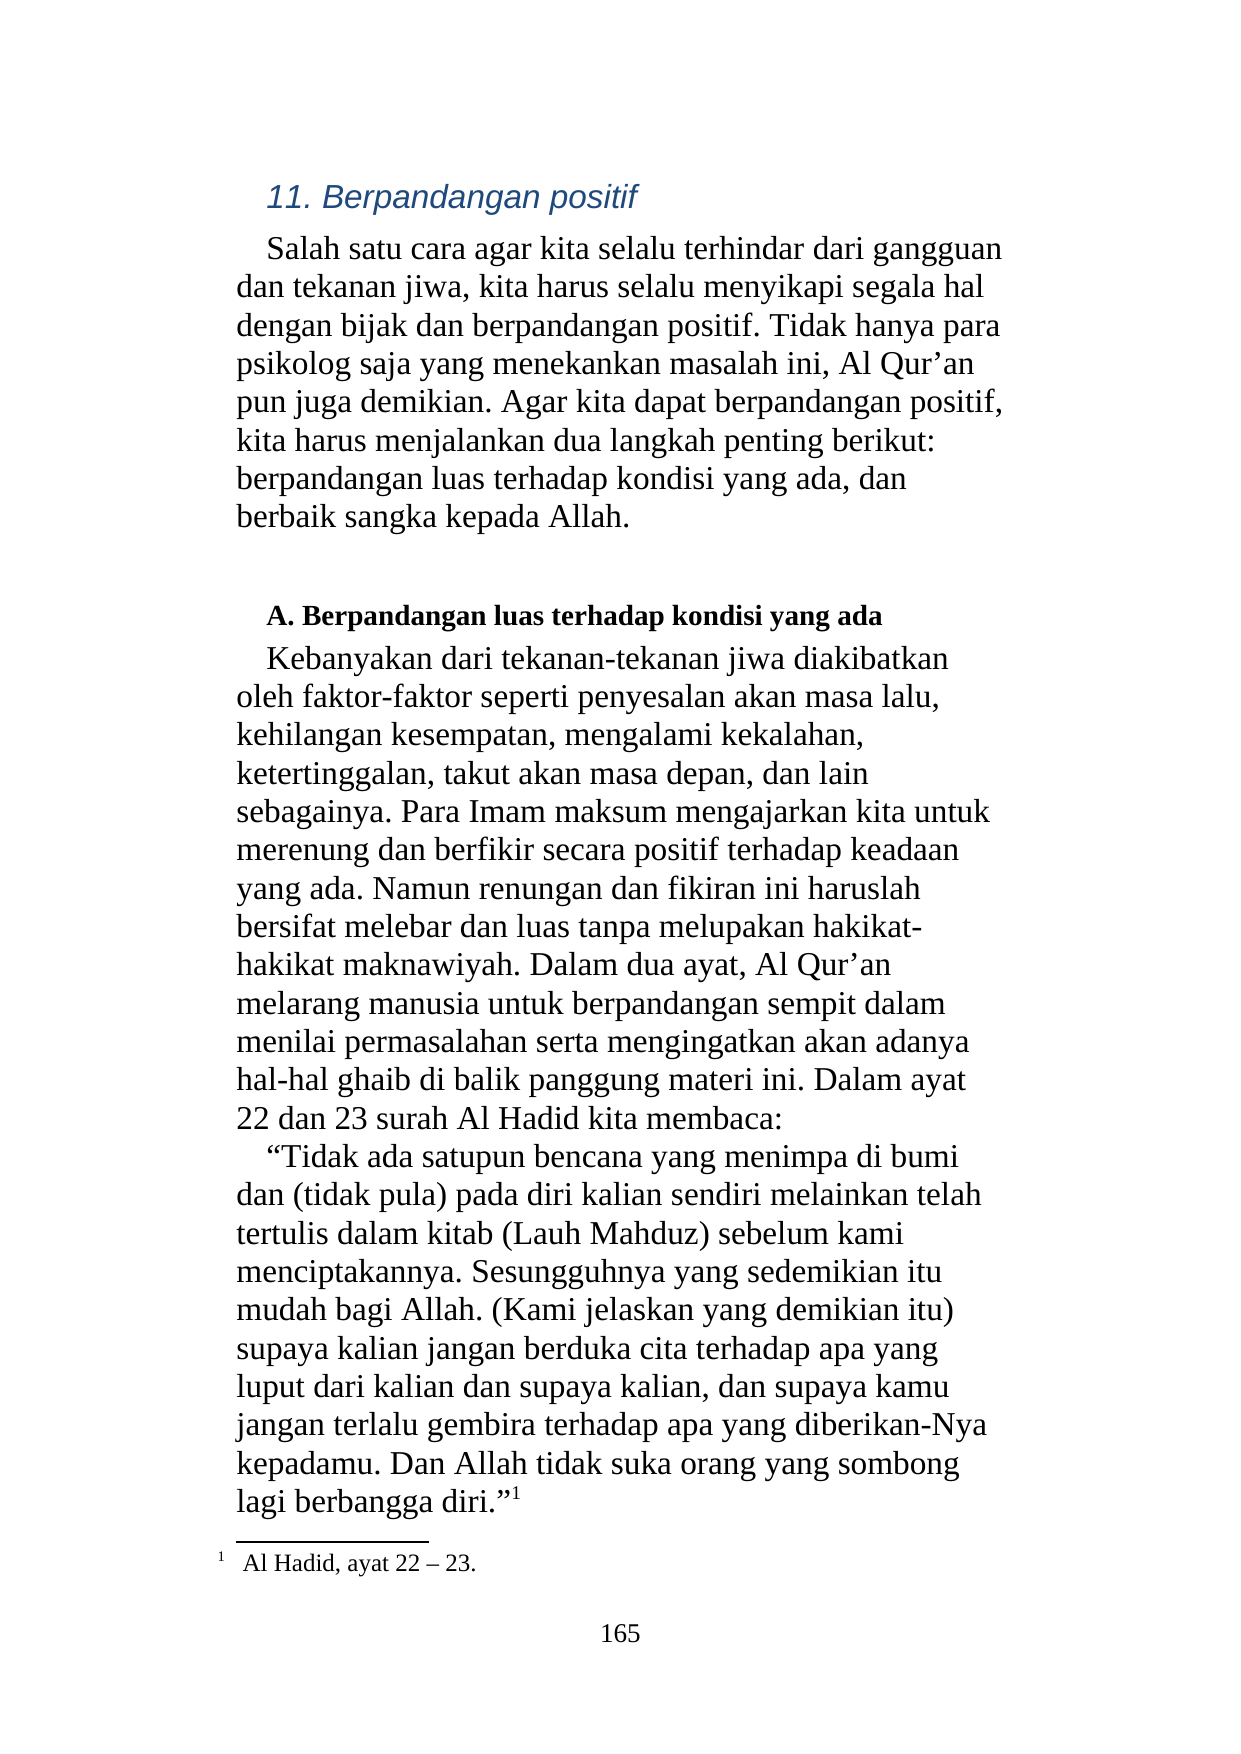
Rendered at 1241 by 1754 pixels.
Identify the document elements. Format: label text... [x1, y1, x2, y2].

subtitle 11. Berpandangan positif [236, 177, 1004, 216]
text Kebanyakan dari tekanan-tekanan jiwa diakibatkan oleh faktor-faktor seperti penyesalan akan masa lalu, kehilangan kesempatan, mengalami kekalahan, ketertinggalan, takut akan masa depan, dan lain sebagainya. Para Imam maksum mengajarkan kita untuk merenung dan berfikir secara positif terhadap keadaan yang ada. Namun renungan dan fikiran ini haruslah bersifat melebar dan luas tanpa melupakan hakikat-hakikat maknawiyah. Dalam dua ayat, Al Qur’an melarang manusia untuk berpandangan sempit dalam menilai permasalahan serta mengingatkan akan adanya hal-hal ghaib di balik panggung materi ini. Dalam ayat 22 dan 23 surah Al Hadid kita membaca: [236, 638, 1004, 1136]
subtitle A. Berpandangan luas terhadap kondisi yang ada [236, 598, 1004, 632]
text Salah satu cara agar kita selalu terhindar dari gangguan dan tekanan jiwa, kita harus selalu menyikapi segala hal dengan bijak dan berpandangan positif. Tidak hanya para psikolog saja yang menekankan masalah ini, Al Qur’an pun juga demikian. Agar kita dapat berpandangan positif, kita harus menjalankan dua langkah penting berikut: berpandangan luas terhadap kondisi yang ada, dan berbaik sangka kepada Allah. [236, 228, 1004, 535]
text “Tidak ada satupun bencana yang menimpa di bumi dan (tidak pula) pada diri kalian sendiri melainkan telah tertulis dalam kitab (Lauh Mahduz) sebelum kami menciptakannya. Sesungguhnya yang sedemikian itu mudah bagi Allah. (Kami jelaskan yang demikian itu) supaya kalian jangan berduka cita terhadap apa yang luput dari kalian dan supaya kalian, dan supaya kamu jangan terlalu gembira terhadap apa yang diberikan-Nya kepadamu. Dan Allah tidak suka orang yang sombong lagi berbangga diri.” [236, 1136, 1004, 1519]
